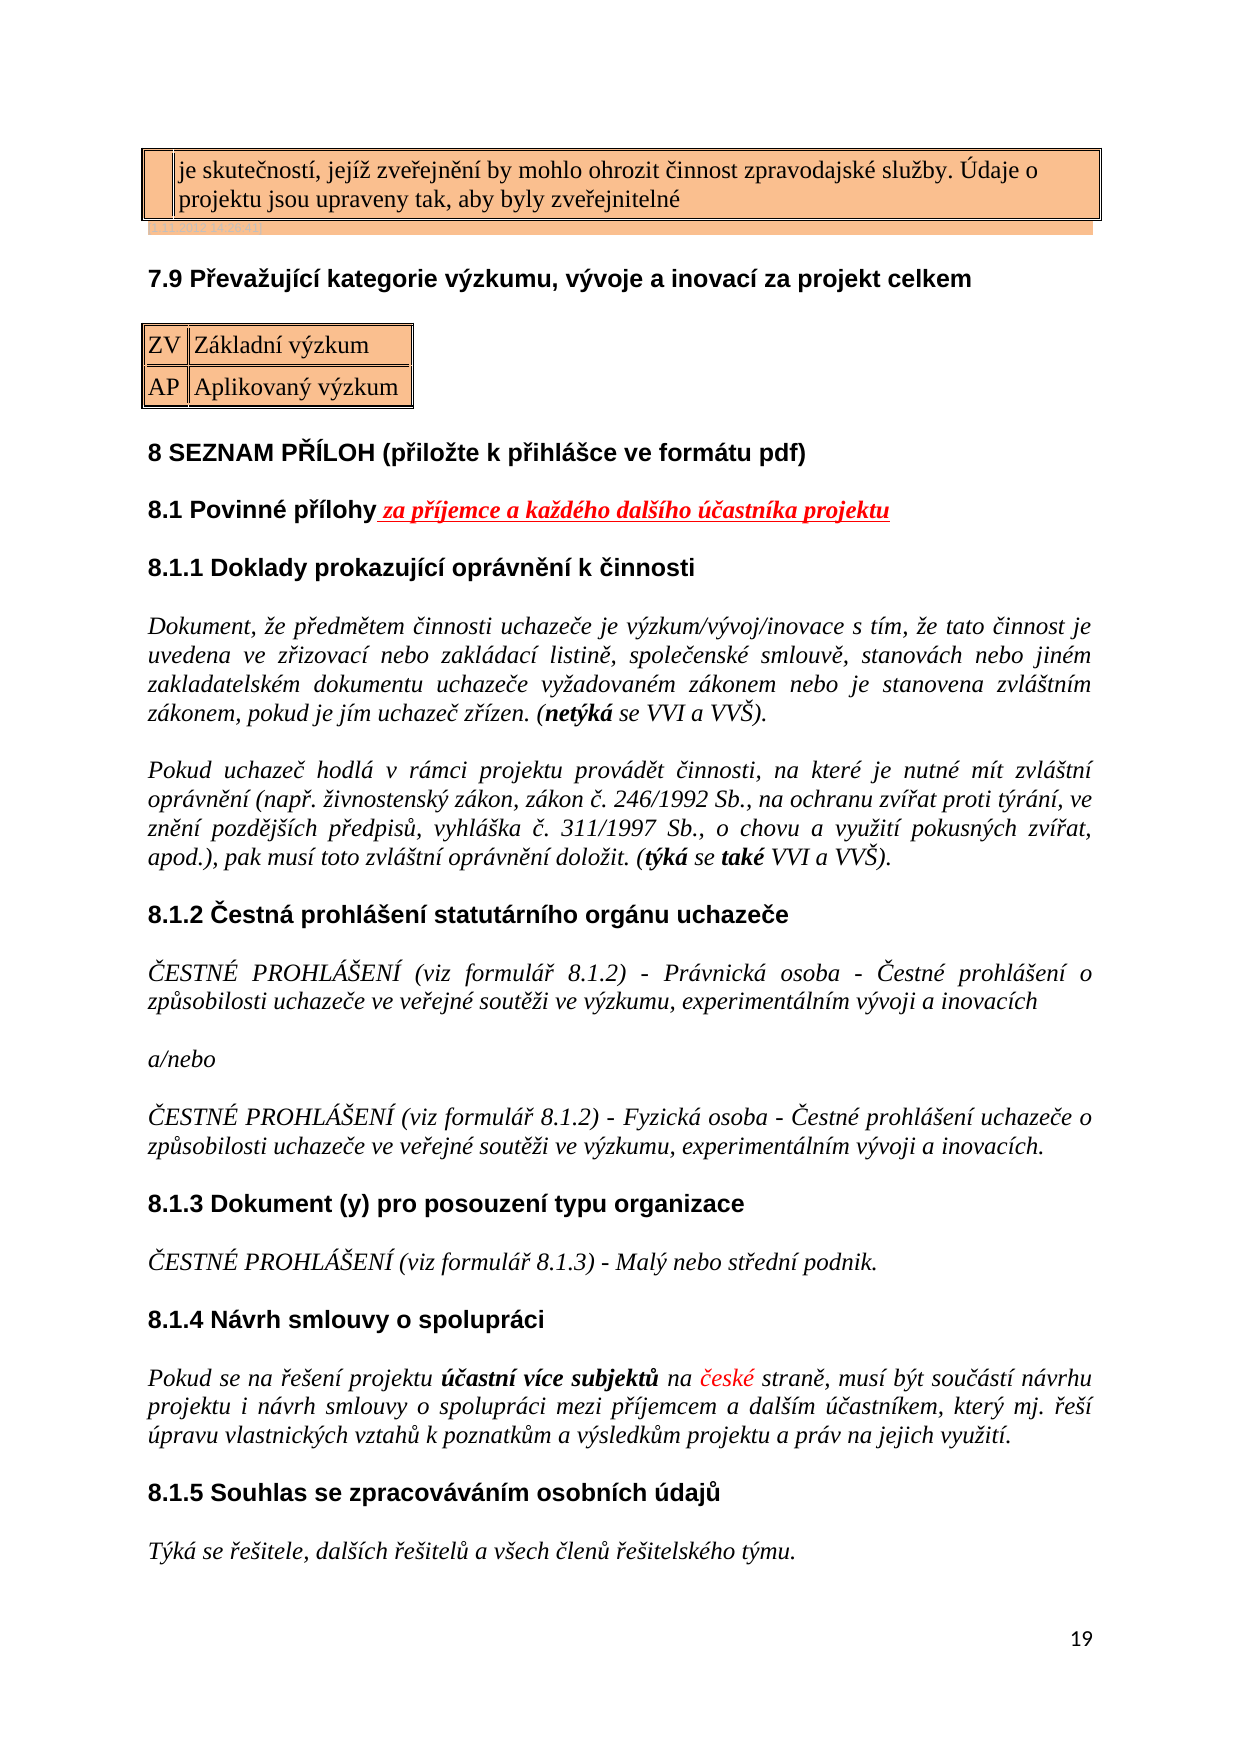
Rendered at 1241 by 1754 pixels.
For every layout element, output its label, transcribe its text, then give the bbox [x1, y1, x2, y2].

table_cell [174, 151, 1099, 218]
text Pokud se na řešení projektu účastní více subjektů na české straně, musí být součástí návrhu projektu i návrh smlouvy o spolupráci mezi příjemcem a dalším účastníkem, který mj. řeší úpravu vlastnických vztahů k poznatkům a výsledkům projektu a práv na jejich využití. [148, 1363, 1093, 1449]
table_cell U [145, 151, 173, 218]
text 8.1 Povinné přílohy za příjemce a každého dalšího účastníka projektu [148, 495, 1093, 524]
text Dokument, že předmětem činnosti uchazeče je výzkum/vývoj/inovace s tím, že tato činnost je uvedena ve zřizovací nebo zakládací listině, společenské smlouvě, stanovách nebo jiném zakladatelském dokumentu uchazeče vyžadovaném zákonem nebo je stanovena zvláštním zákonem, pokud je jím uchazeč zřízen. (netýká se VVI a VVŠ). [148, 611, 1093, 726]
table_cell Aplikovaný výzkum [189, 364, 412, 405]
text a/nebo [148, 1044, 1093, 1073]
text ČESTNÉ PROHLÁŠENÍ (viz formulář 8.1.2) - Fyzická osoba - Čestné prohlášení uchazeče o způsobilosti uchazeče ve veřejné soutěži ve výzkumu, experimentálním vývoji a inovacích. [148, 1102, 1093, 1160]
text Pokud uchazeč hodlá v rámci projektu provádět činnosti, na které je nutné mít zvláštní oprávnění (např. živnostenský zákon, zákon č. 246/1992 Sb., na ochranu zvířat proti týrání, ve znění pozdějších předpisů, vyhláška č. 311/1997 Sb., o chovu a využití pokusných zvířat, apod.), pak musí toto zvláštní oprávnění doložit. (týká se také VVI a VVŠ). [148, 756, 1093, 871]
text 8.1.5 Souhlas se zpracováváním osobních údajů [148, 1478, 1093, 1507]
text ČESTNÉ PROHLÁŠENÍ (viz formulář 8.1.3) - Malý nebo střední podnik. [148, 1247, 1093, 1276]
table_cell AP [143, 364, 189, 405]
table_header ZV [145, 326, 189, 364]
text 8 SEZNAM PŘÍLOH (přiložte k přihlášce ve formátu pdf) [148, 437, 1093, 466]
text 8.1.1 Doklady prokazující oprávnění k činnosti [148, 553, 1093, 582]
text 8.1.2 Čestná prohlášení statutárního orgánu uchazeče [148, 900, 1093, 928]
text Týká se řešitele, dalších řešitelů a všech členů řešitelského týmu. [148, 1536, 1093, 1565]
text [1.11.2012 14:26:41] [148, 221, 1093, 235]
table_header Základní výzkum [189, 326, 411, 364]
text 8.1.3 Dokument (y) pro posouzení typu organizace [148, 1189, 1093, 1218]
text 8.1.4 Návrh smlouvy o spolupráci [148, 1305, 1093, 1333]
text 7.9 Převažující kategorie výzkumu, vývoje a inovací za projekt celkem [148, 264, 1093, 293]
text ČESTNÉ PROHLÁŠENÍ (viz formulář 8.1.2) - Právnická osoba - Čestné prohlášení o způsobilosti uchazeče ve veřejné soutěži ve výzkumu, experimentálním vývoji a inovacích [148, 958, 1093, 1015]
